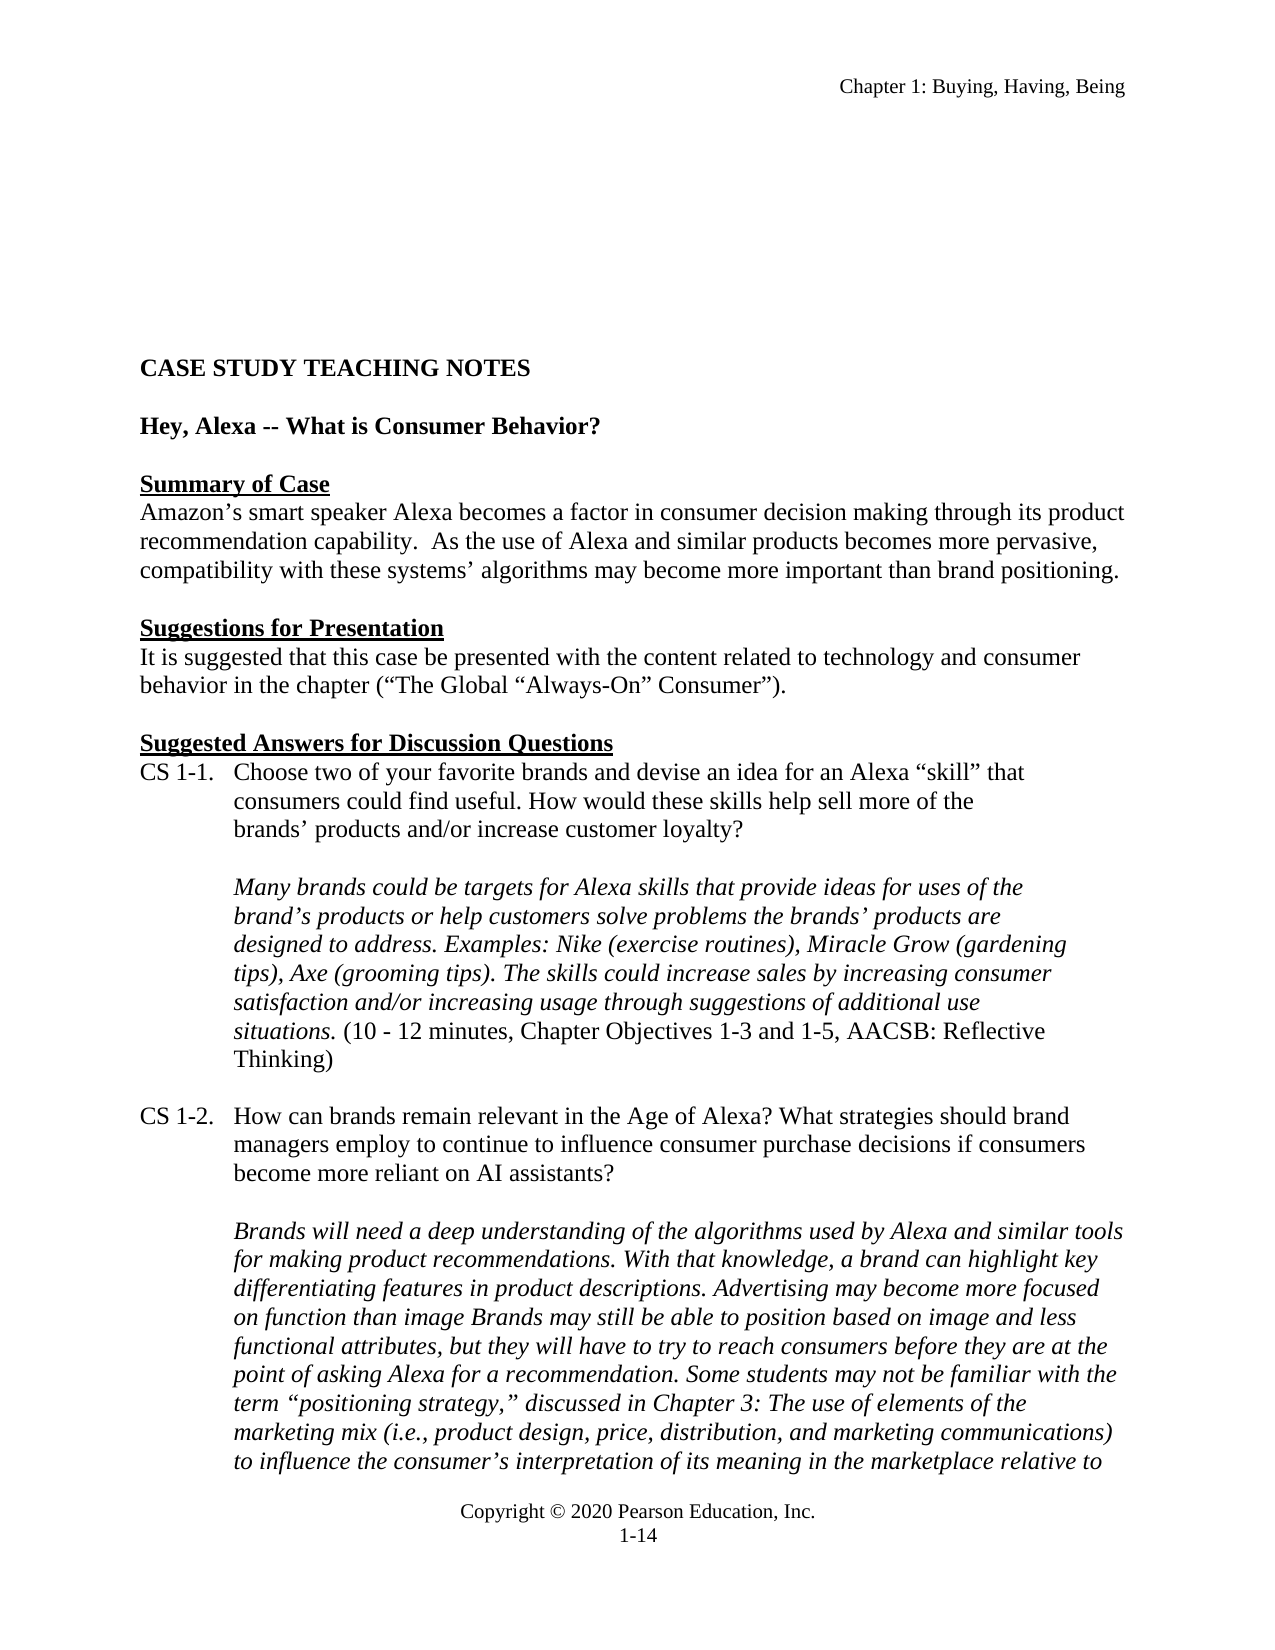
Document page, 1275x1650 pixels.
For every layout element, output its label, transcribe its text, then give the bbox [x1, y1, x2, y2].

subtitle Suggested Answers for Discussion Questions [139, 728, 1129, 757]
text Amazon’s smart speaker Alexa becomes a factor in consumer decision making through its product recommendation capability. As the use of Alexa and similar products becomes more pervasive, compatibility with these systems’ algorithms may become more important than brand positioning. [139, 497, 1135, 584]
subtitle Suggestions for Presentation [139, 613, 1129, 642]
list How can brands remain relevant in the Age of Alexa? What strategies should brand managers employ to continue to influence consumer purchase decisions if consumers become more reliant on AI assistants? [139, 1101, 1129, 1187]
subtitle Hey, Alexa -- What is Consumer Behavior? [139, 411, 1135, 439]
subtitle CASE STUDY TEACHING NOTES [139, 353, 1129, 382]
list Choose two of your favorite brands and devise an idea for an Alexa “skill” that consumers could find useful. How would these skills help sell more of the brands’ products and/or increase customer loyalty? [139, 757, 1037, 843]
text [233, 1216, 1126, 1474]
subtitle Summary of Case [139, 469, 342, 497]
text It is suggested that this case be presented with the content related to technology and consumer behavior in the chapter (“The Global “Always-On” Consumer”). [139, 642, 1129, 699]
text Many brands could be targets for Alexa skills that provide ideas for uses of the brand’s products or help customers solve problems the brands’ products are designed to address. Examples: Nike (exercise routines), Miracle Grow (gardening tips), Axe (grooming tips). The skills could increase sales by increasing consumer satisfaction and/or increasing usage through suggestions of additional use situations. (10 - 12 minutes, Chapter Objectives 1-3 and 1-5, AACSB: Reflective Thinking) [233, 872, 1087, 1073]
